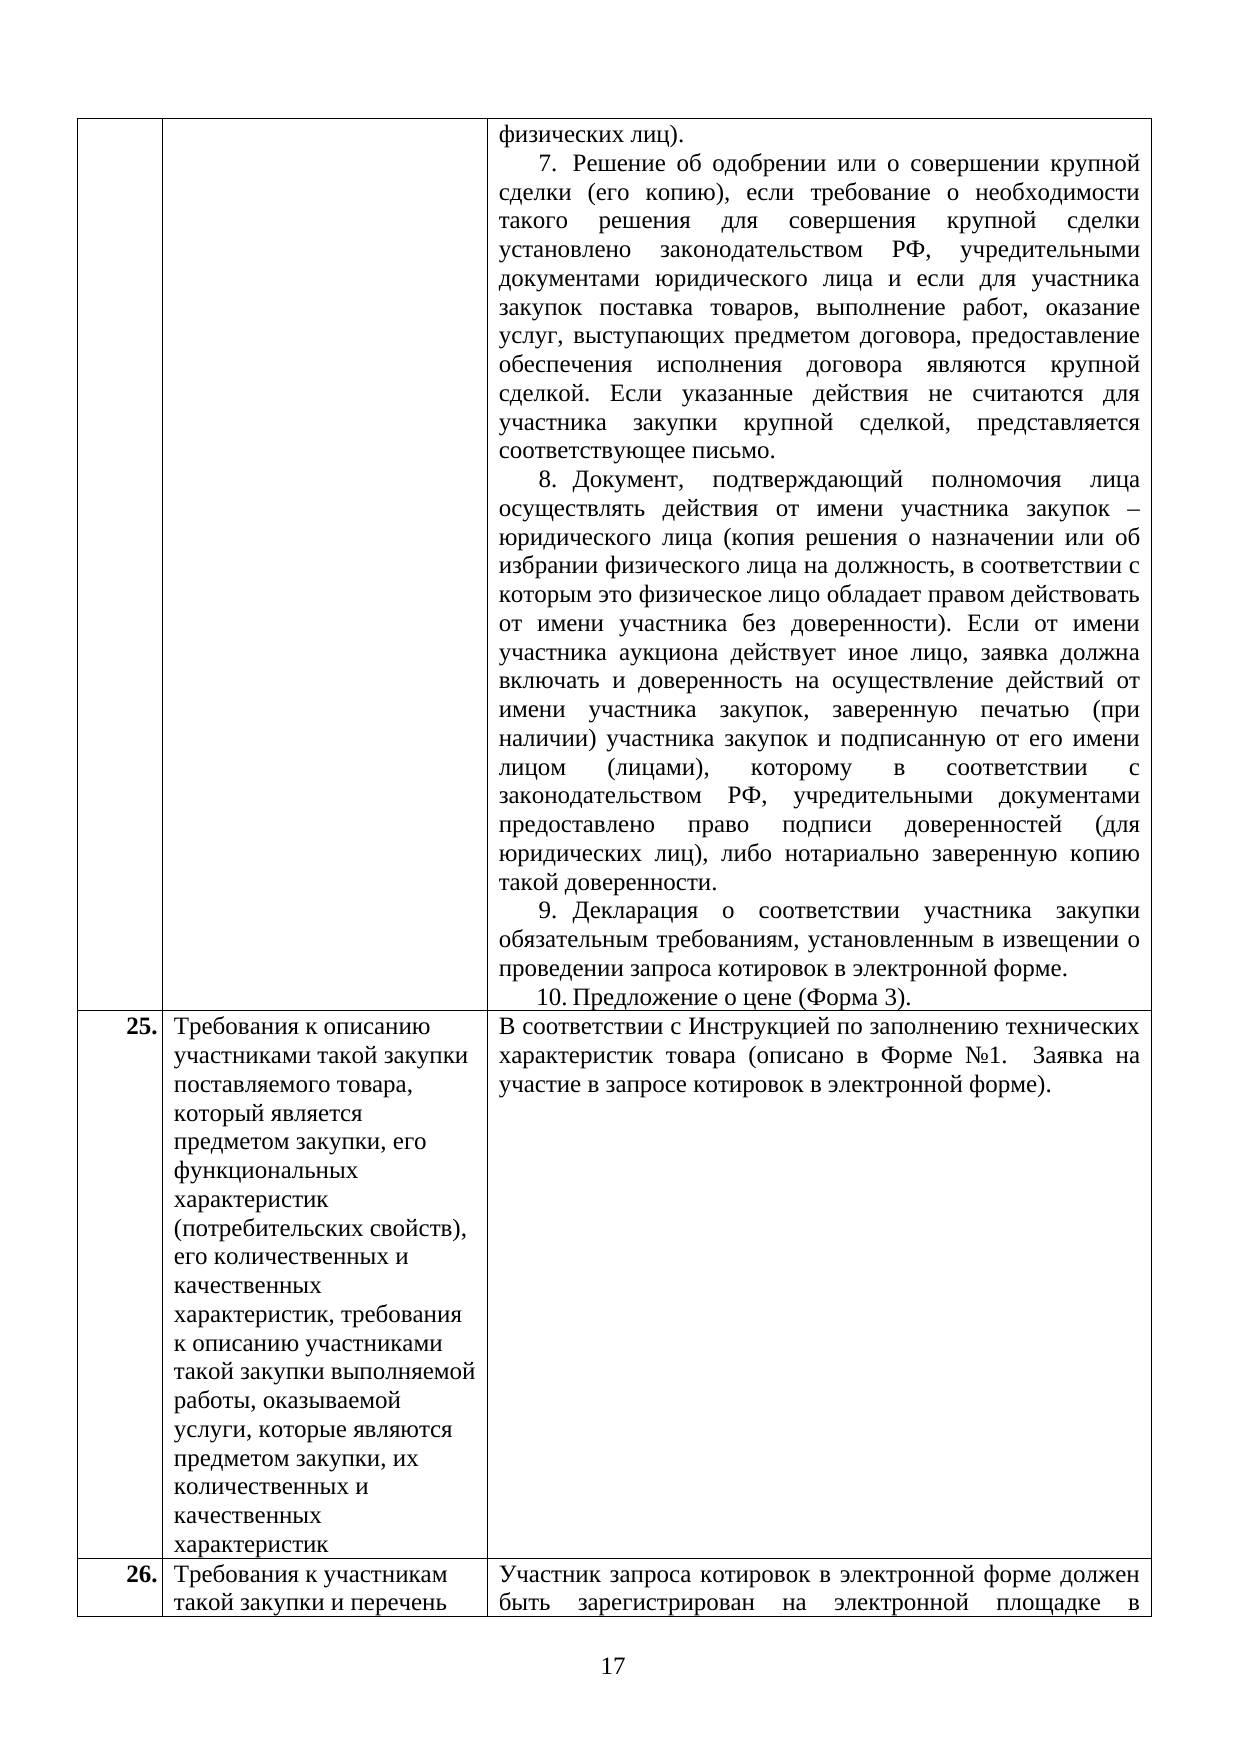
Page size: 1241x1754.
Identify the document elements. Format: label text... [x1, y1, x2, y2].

table_cell [78, 1559, 162, 1616]
table_cell Требования к описанию участниками такой закупки поставляемого товара, который является предметом закупки, его функциональных характеристик (потребительских свойств), его количественных и качественных характеристик, требования к описанию участниками такой закупки выполняемой работы, оказываемой услуги, которые являются предметом закупки, их количественных и качественных характеристик [163, 1011, 487, 1558]
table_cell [163, 119, 487, 1010]
table_cell В соответствии с Инструкцией по заполнению технических характеристик товара (описано в Форме №1. Заявка на участие в запросе котировок в электронной форме). [488, 1011, 1151, 1558]
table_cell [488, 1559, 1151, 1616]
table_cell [163, 1559, 487, 1616]
table_cell [78, 1011, 162, 1558]
table_cell [78, 119, 162, 1010]
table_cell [488, 119, 1151, 1010]
